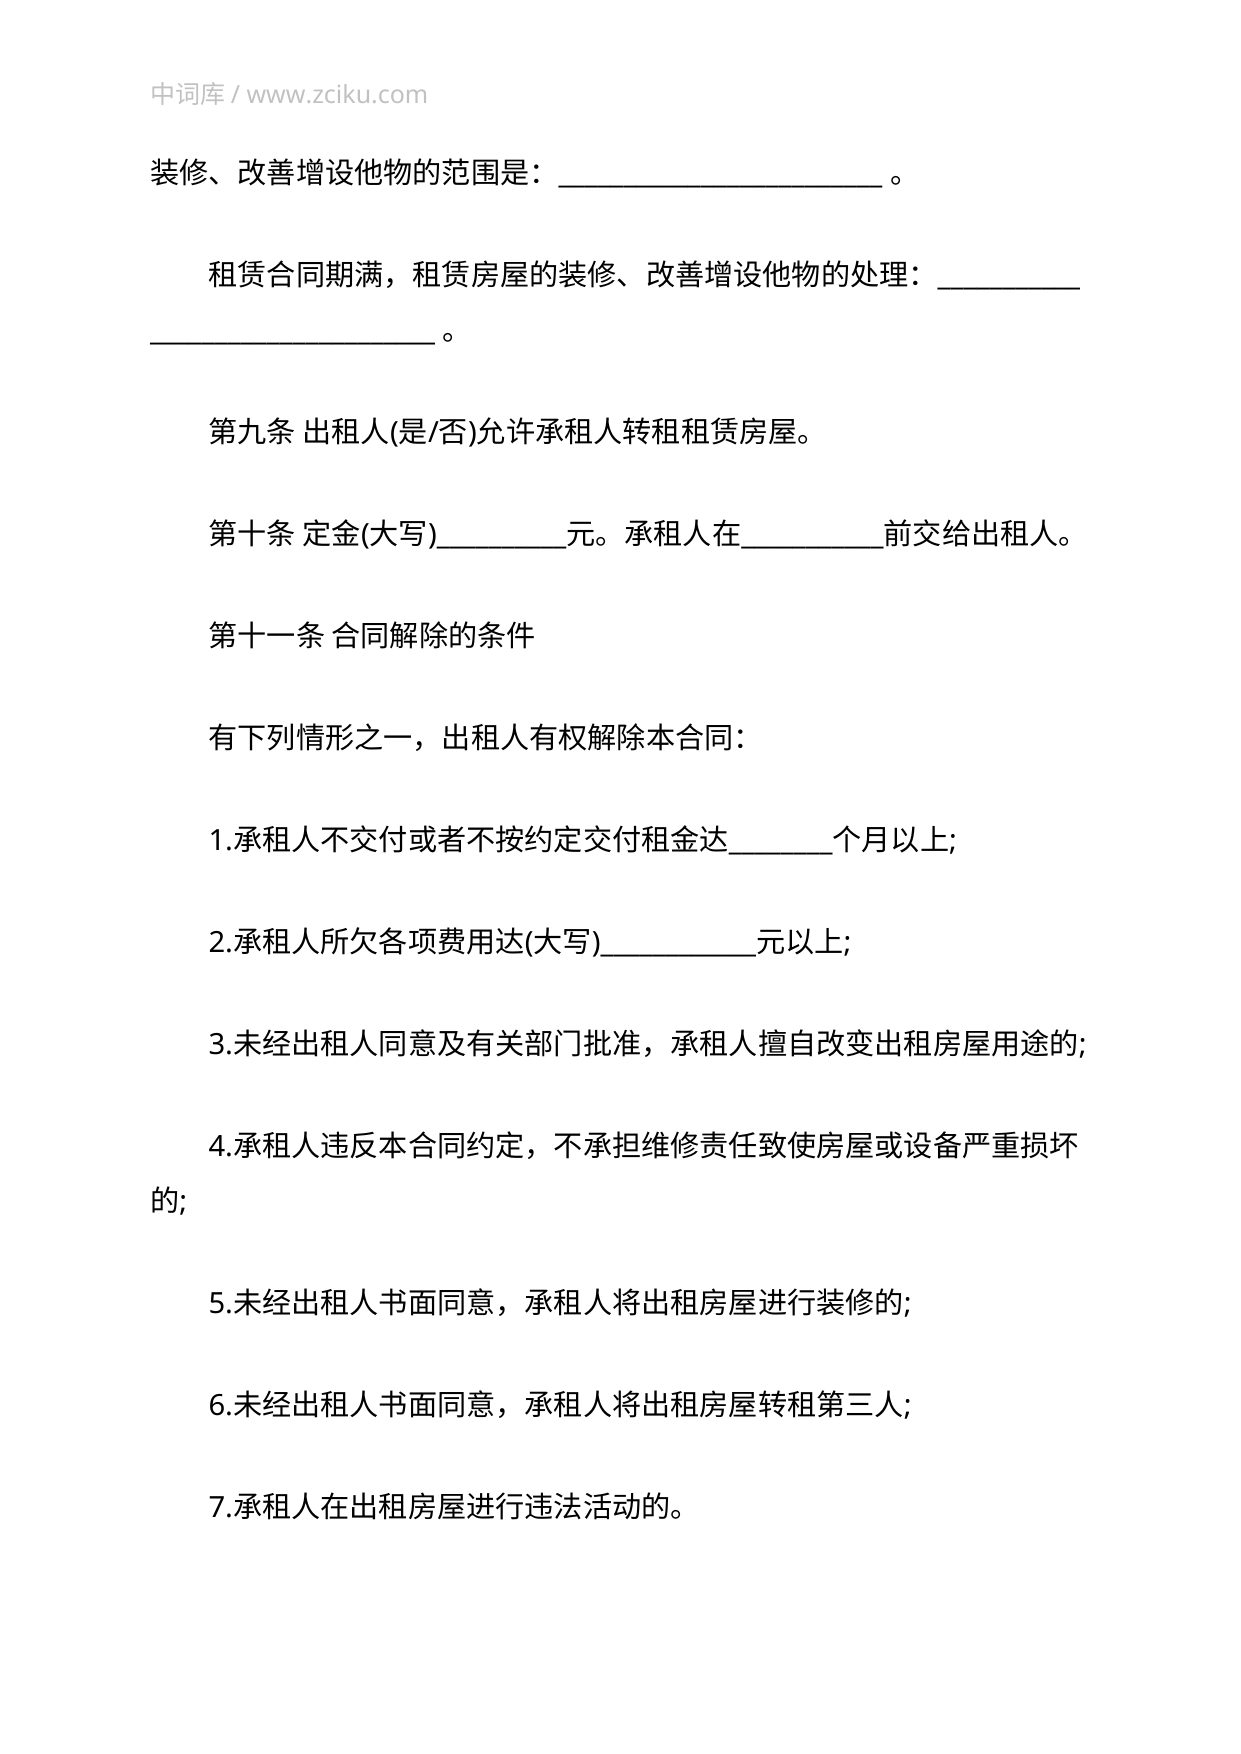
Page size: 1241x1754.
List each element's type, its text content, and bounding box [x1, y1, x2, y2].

text 3.未经出租人同意及有关部门批准，承租人擅自改变出租房屋用途的; [150, 1020, 1090, 1063]
text 2.承租人所欠各项费用达(大写)____________元以上; [150, 918, 1090, 961]
text 租赁合同期满，租赁房屋的装修、改善增设他物的处理：_________________________________ 。 [150, 252, 1090, 349]
text 4.承租人违反本合同约定，不承担维修责任致使房屋或设备严重损坏的; [150, 1122, 1090, 1220]
text 第九条 出租人(是/否)允许承租人转租租赁房屋。 [150, 409, 1090, 451]
text 5.未经出租人书面同意，承租人将出租房屋进行装修的; [150, 1279, 1090, 1322]
text 6.未经出租人书面同意，承租人将出租房屋转租第三人; [150, 1381, 1090, 1424]
text 7.承租人在出租房屋进行违法活动的。 [150, 1483, 1090, 1526]
text 第十条 定金(大写)__________元。承租人在___________前交给出租人。 [150, 511, 1090, 553]
text 1.承租人不交付或者不按约定交付租金达________个月以上; [150, 816, 1090, 859]
text 有下列情形之一，出租人有权解除本合同： [150, 715, 1090, 757]
text 第十一条 合同解除的条件 [150, 613, 1090, 655]
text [150, 150, 1090, 192]
